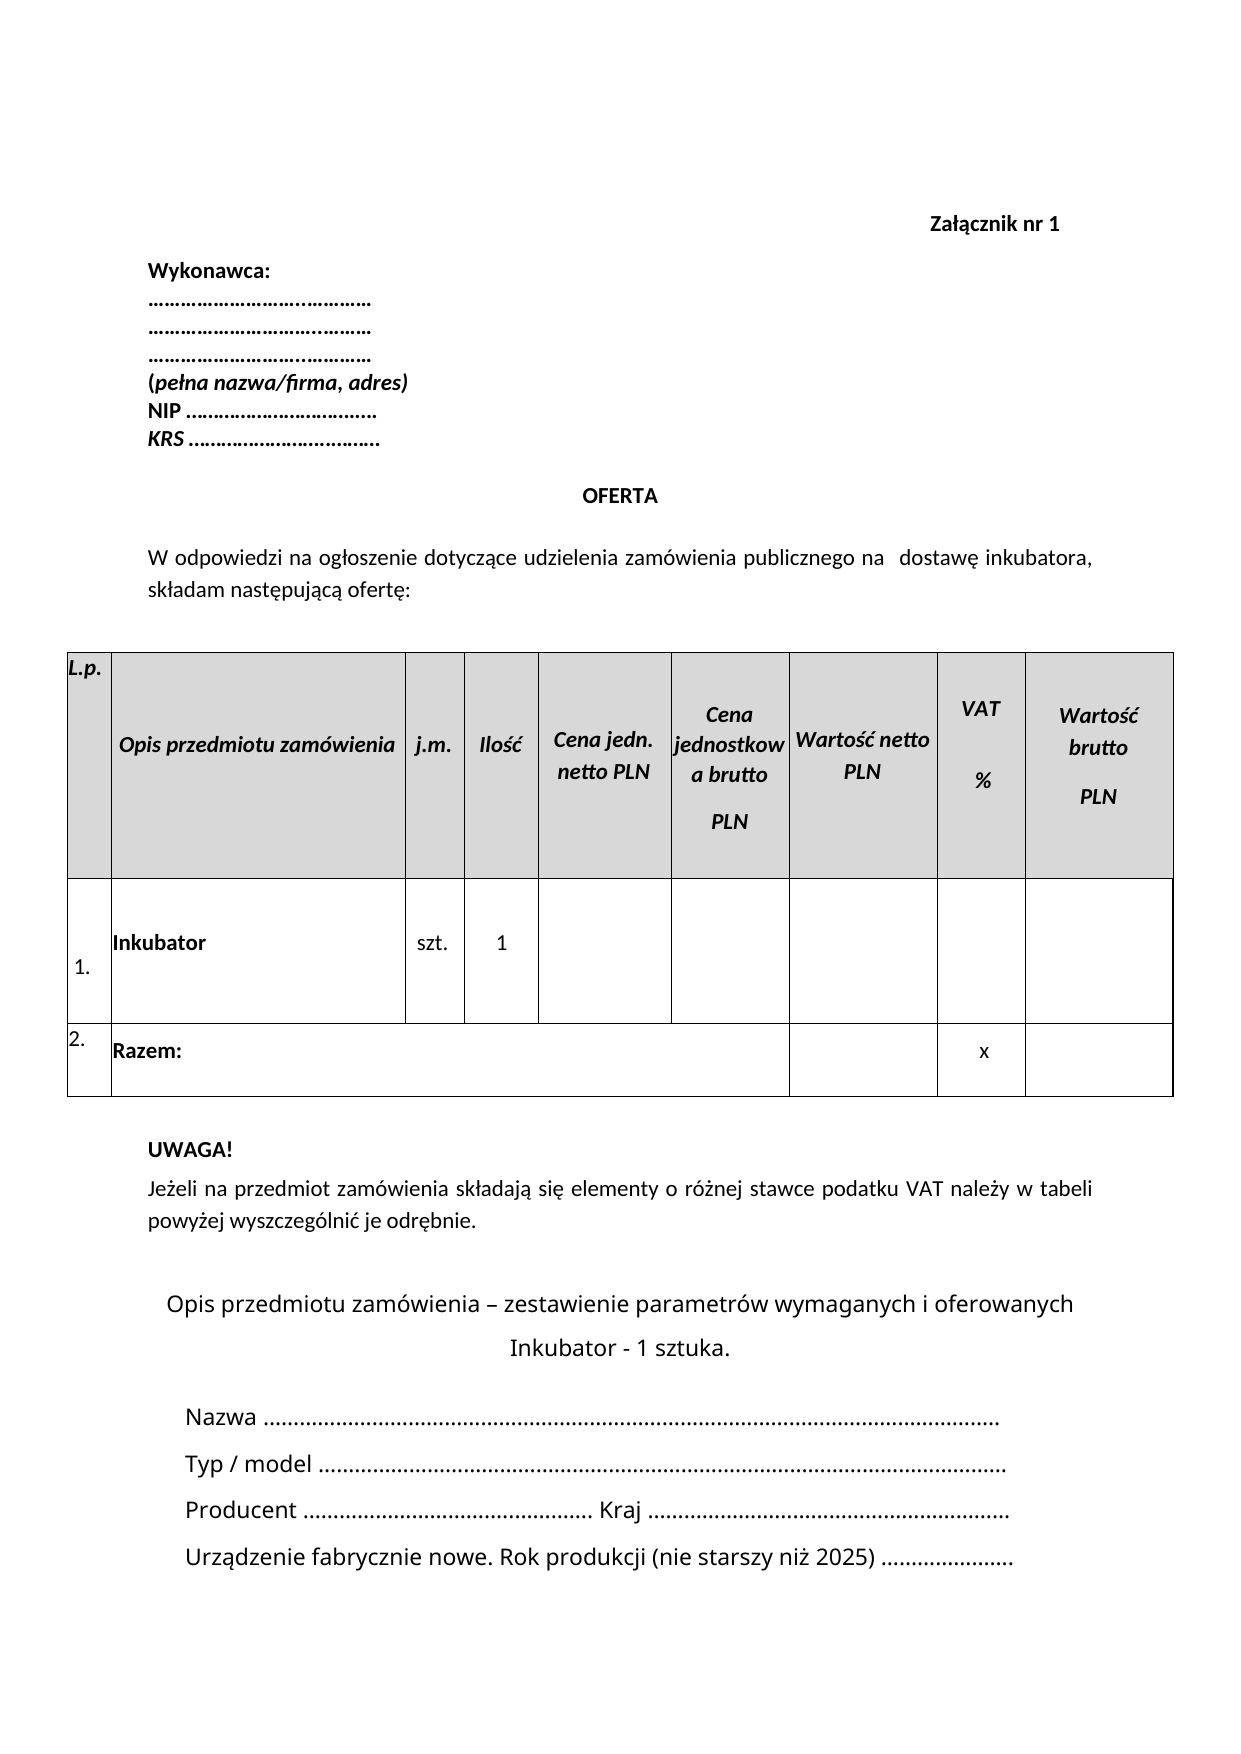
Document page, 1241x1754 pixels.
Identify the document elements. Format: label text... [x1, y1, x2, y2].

text Nazwa ………………………………………………………………………………………………………….. Typ / model …………………………………………………………………………………………………… [185, 1401, 1092, 1479]
table_cell szt. [406, 879, 464, 1023]
text ………………………..………… [148, 340, 1092, 368]
table_cell x [938, 1024, 1025, 1096]
table_header j.m. [406, 653, 464, 878]
table_header Wartość netto PLN [790, 653, 937, 878]
text Jeżeli na przedmiot zamówienia składają się elementy o różnej stawce podatku VAT należy w tabeli powyżej wyszczególnić je odrębnie. [148, 1174, 1092, 1234]
table_cell [672, 879, 789, 1023]
text Inkubator - 1 sztuka. [148, 1332, 1092, 1363]
table_cell [1026, 1024, 1172, 1096]
table_header Wartość brutto PLN [1026, 653, 1173, 878]
table_cell 2. [68, 1024, 111, 1096]
table_header VAT % [938, 653, 1025, 878]
table_cell [1026, 879, 1172, 1023]
table_header L.p. [68, 653, 111, 878]
text ………………………..………… [148, 284, 1092, 312]
text OFERTA [148, 482, 1092, 510]
table_cell Inkubator [112, 879, 405, 1023]
table_cell 1. [68, 879, 111, 1023]
table_header Cena jednostkowa brutto PLN [672, 653, 789, 878]
table_header Cena jedn. netto PLN [539, 653, 671, 878]
table_cell [539, 879, 671, 1023]
table_cell [938, 879, 1025, 1023]
table_cell [790, 1024, 937, 1096]
text Producent ……………………………..…………. Kraj …………………………………………………… [185, 1494, 1092, 1526]
table_cell 1 [465, 879, 538, 1023]
text (pełna nazwa/firma, adres) [148, 368, 1092, 396]
text Wykonawca: [148, 256, 1092, 284]
table_cell Razem: [112, 1024, 789, 1096]
text Załącznik nr 1 [148, 209, 1092, 237]
text Urządzenie fabrycznie nowe. Rok produkcji (nie starszy niż 2025) …………………. [185, 1541, 1092, 1573]
table_header Ilość [465, 653, 538, 878]
text KRS ……………………..……… [148, 424, 1092, 452]
text Opis przedmiotu zamówienia – zestawienie parametrów wymaganych i oferowanych [148, 1288, 1092, 1319]
text NIP ………………………….…. [148, 396, 1092, 424]
table_header Opis przedmiotu zamówienia [112, 653, 405, 878]
text W odpowiedzi na ogłoszenie dotyczące udzielenia zamówienia publicznego na dostawę inkubatora, składam następującą ofertę: [148, 543, 1092, 603]
text …………………………..……… [148, 312, 1092, 340]
table_cell [790, 879, 937, 1023]
text UWAGA! [148, 1135, 1092, 1163]
